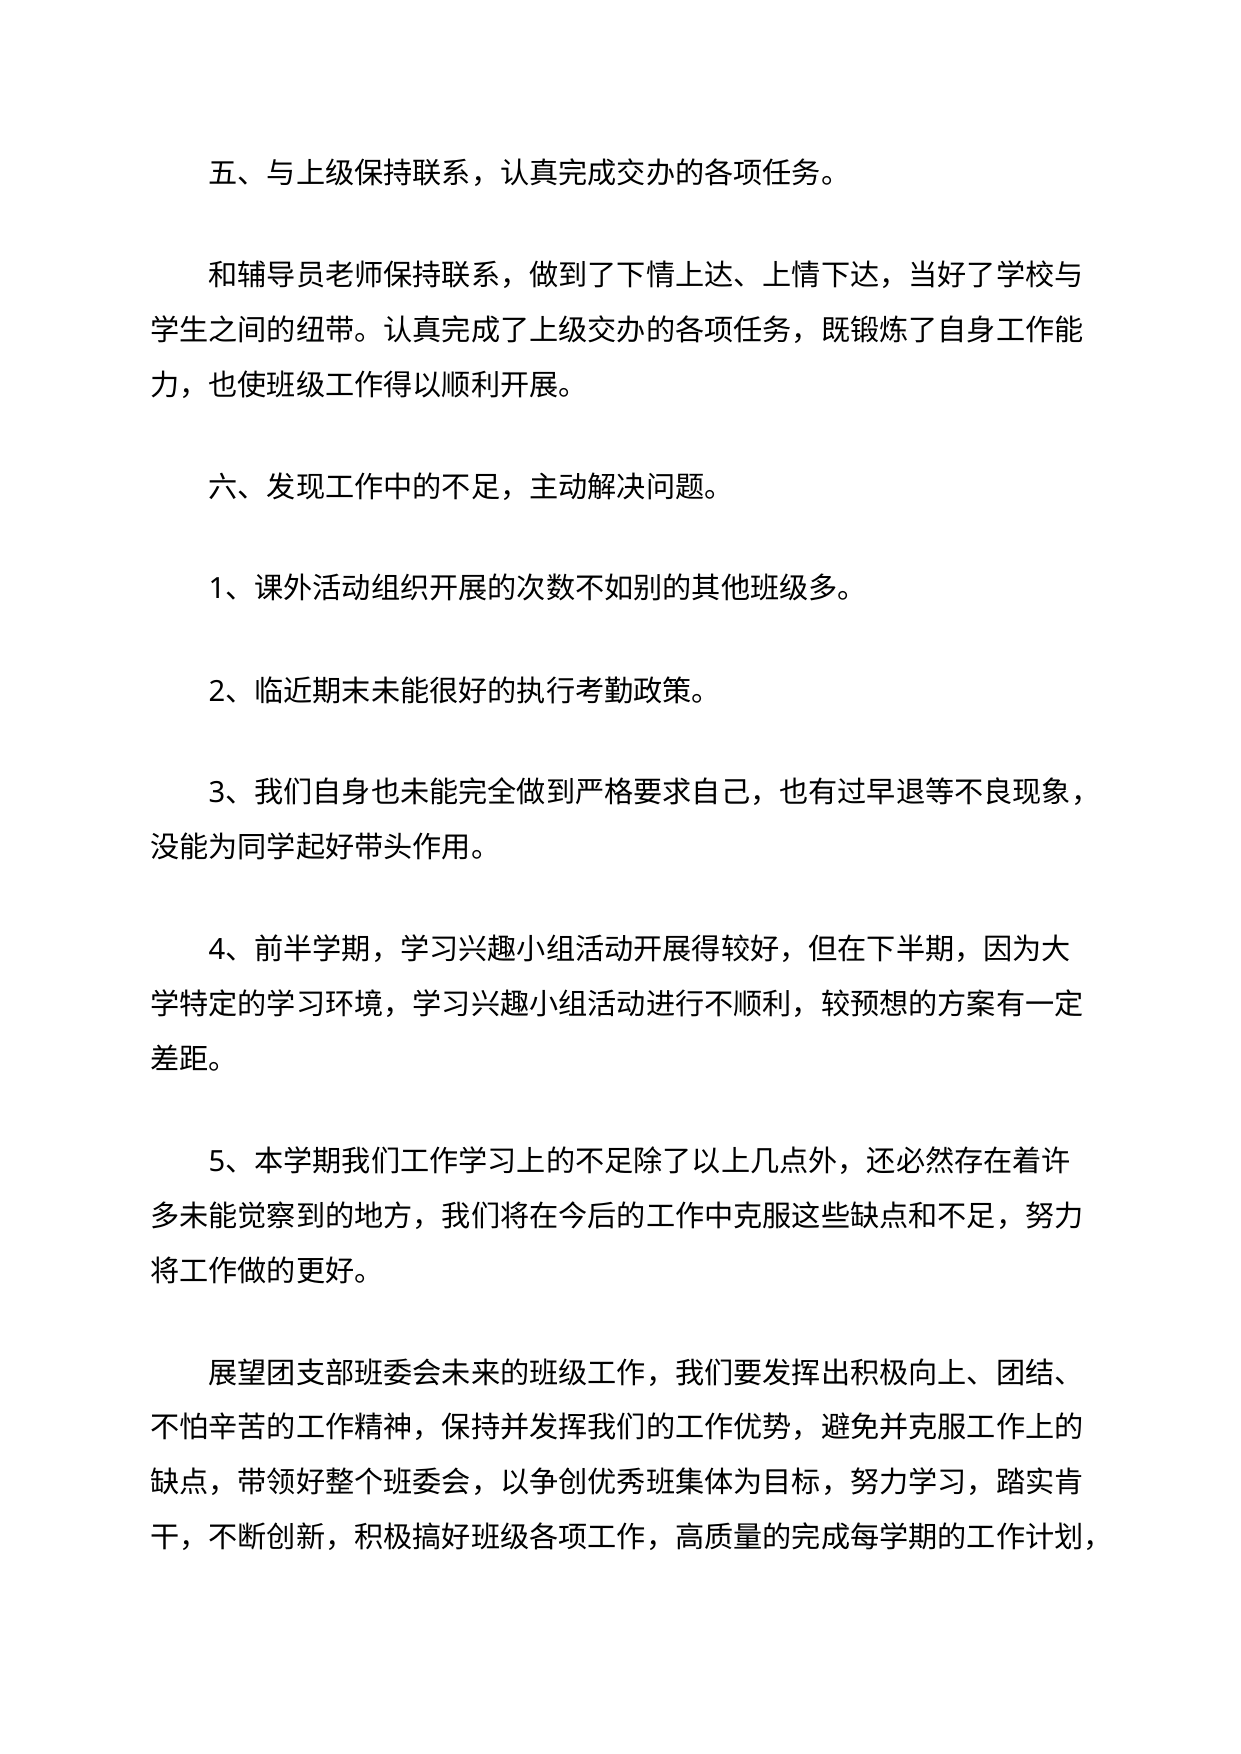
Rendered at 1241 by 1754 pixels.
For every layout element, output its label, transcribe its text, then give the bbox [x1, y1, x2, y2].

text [150, 1349, 1090, 1556]
text 5、本学期我们工作学习上的不足除了以上几点外，还必然存在着许多未能觉察到的地方，我们将在今后的工作中克服这些缺点和不足，努力将工作做的更好。 [150, 1137, 1090, 1290]
text 2、临近期末未能很好的执行考勤政策。 [150, 667, 1090, 709]
text 4、前半学期，学习兴趣小组活动开展得较好，但在下半期，因为大学特定的学习环境，学习兴趣小组活动进行不顺利，较预想的方案有一定差距。 [150, 926, 1090, 1078]
text 1、课外活动组织开展的次数不如别的其他班级多。 [150, 565, 1090, 607]
text 六、发现工作中的不足，主动解决问题。 [150, 463, 1090, 506]
text 和辅导员老师保持联系，做到了下情上达、上情下达，当好了学校与学生之间的纽带。认真完成了上级交办的各项任务，既锻炼了自身工作能力，也使班级工作得以顺利开展。 [150, 252, 1090, 404]
text 五、与上级保持联系，认真完成交办的各项任务。 [150, 150, 1090, 192]
text 3、我们自身也未能完全做到严格要求自己，也有过早退等不良现象，没能为同学起好带头作用。 [150, 769, 1090, 866]
